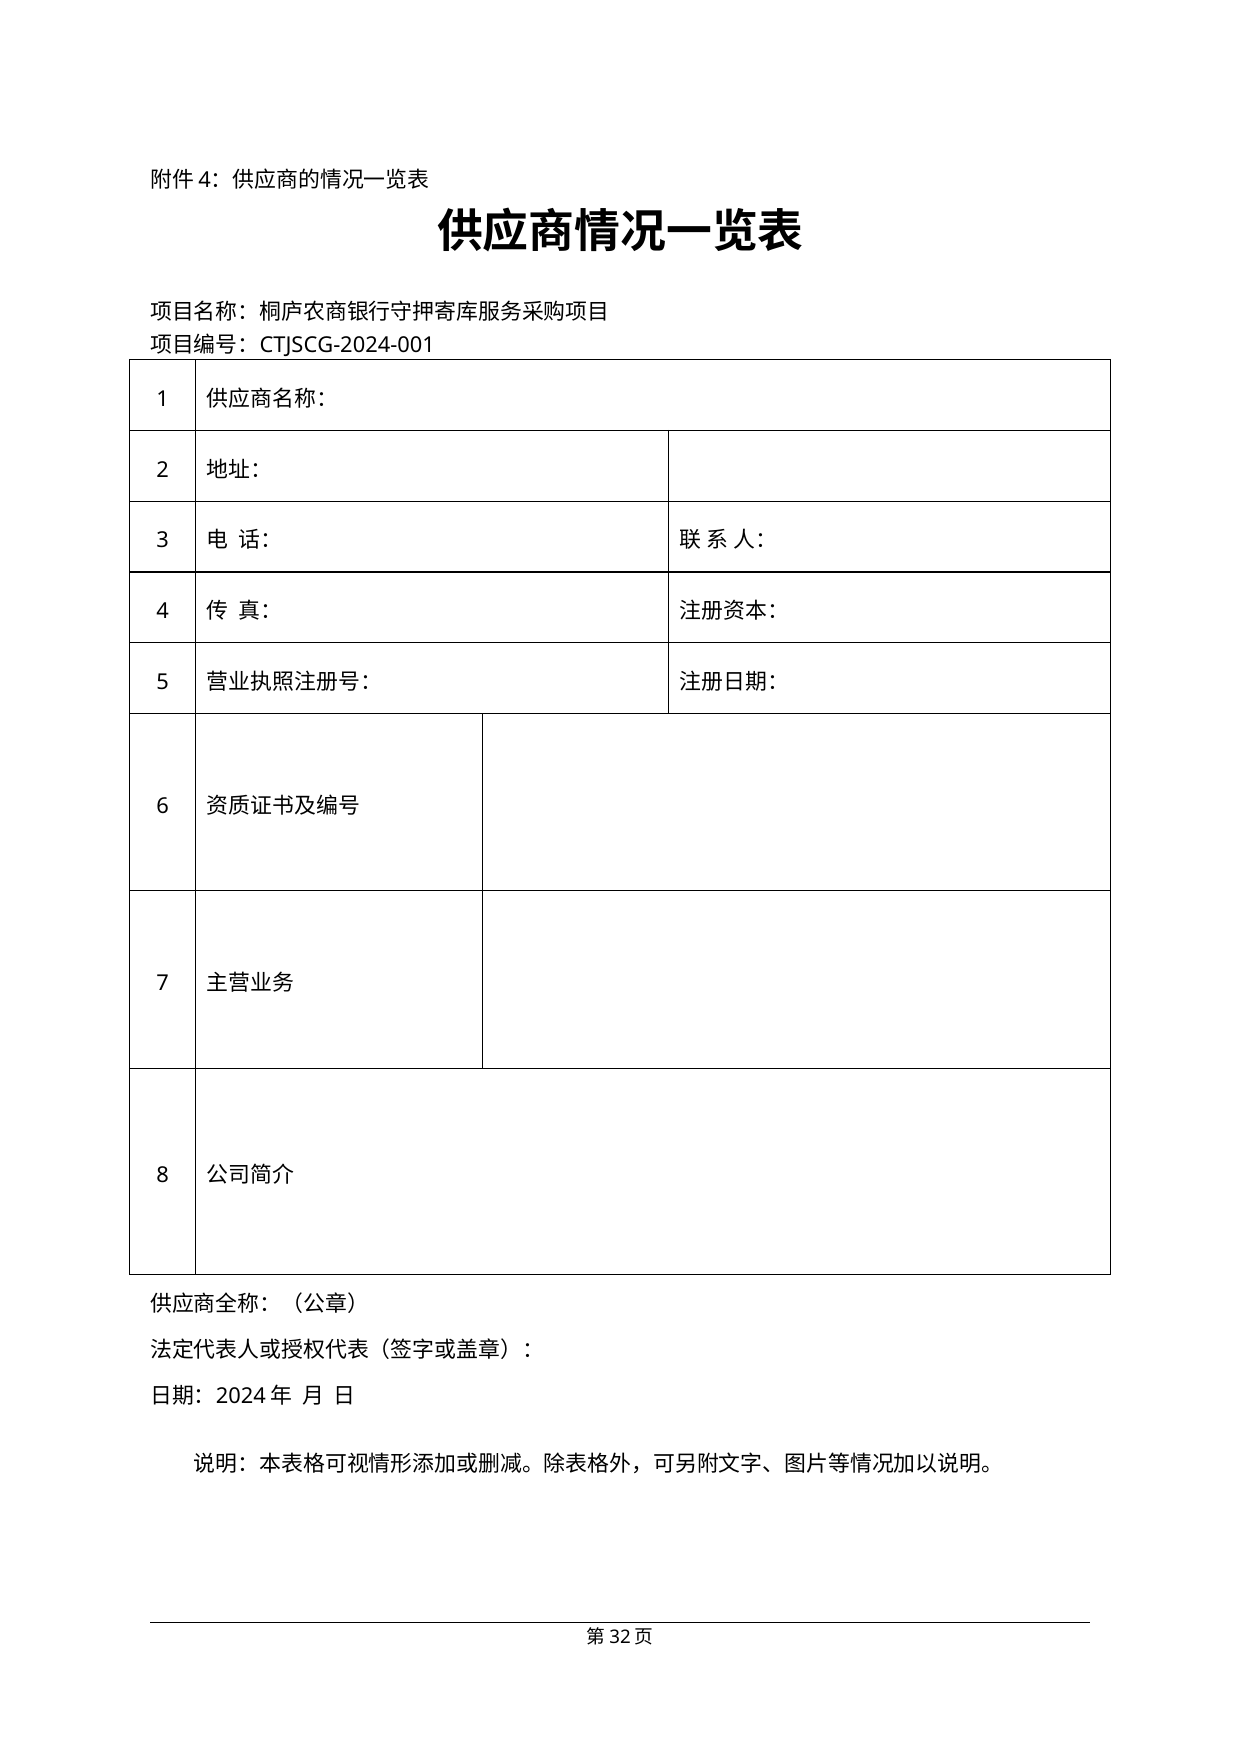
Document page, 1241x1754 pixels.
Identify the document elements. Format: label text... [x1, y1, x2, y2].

table_cell 传 真： [196, 573, 668, 642]
text 说明：本表格可视情形添加或删减。除表格外，可另附文字、图片等情况加以说明。 [150, 1445, 1090, 1478]
table_cell 公司简介 [196, 1069, 1110, 1274]
table_cell 电 话： [196, 502, 668, 571]
table_cell 资质证书及编号 [196, 714, 482, 890]
table_cell 注册日期： [669, 643, 1110, 713]
table_cell [483, 891, 1110, 1067]
table_cell 联 系 人： [669, 502, 1110, 571]
table_cell 7 [130, 891, 195, 1067]
text 供应商全称：（公章） [150, 1275, 1090, 1321]
text 附件4：供应商的情况一览表 [150, 162, 1090, 194]
table_cell 主营业务 [196, 891, 482, 1067]
text 供应商情况一览表 [150, 194, 1090, 261]
text 法定代表人或授权代表（签字或盖章）： [150, 1321, 1090, 1367]
table_cell 4 [130, 573, 195, 642]
table_cell [669, 431, 1110, 501]
table_cell 2 [130, 431, 195, 501]
table_cell [483, 714, 1110, 890]
table_cell 注册资本： [669, 573, 1110, 642]
table_header 供应商名称： [196, 360, 1110, 430]
text 日期：2024年 月 日 [150, 1367, 1090, 1413]
table_cell 地址： [196, 431, 668, 501]
table_cell 8 [130, 1069, 195, 1274]
text 项目编号：CTJSCG-2024-001 [150, 326, 1090, 359]
table_cell 3 [130, 502, 195, 571]
table_cell 6 [130, 714, 195, 890]
table_cell 5 [130, 643, 195, 713]
text 项目名称：桐庐农商银行守押寄库服务采购项目 [150, 294, 1090, 326]
table_cell 营业执照注册号： [196, 643, 668, 713]
table_header 1 [130, 360, 195, 430]
